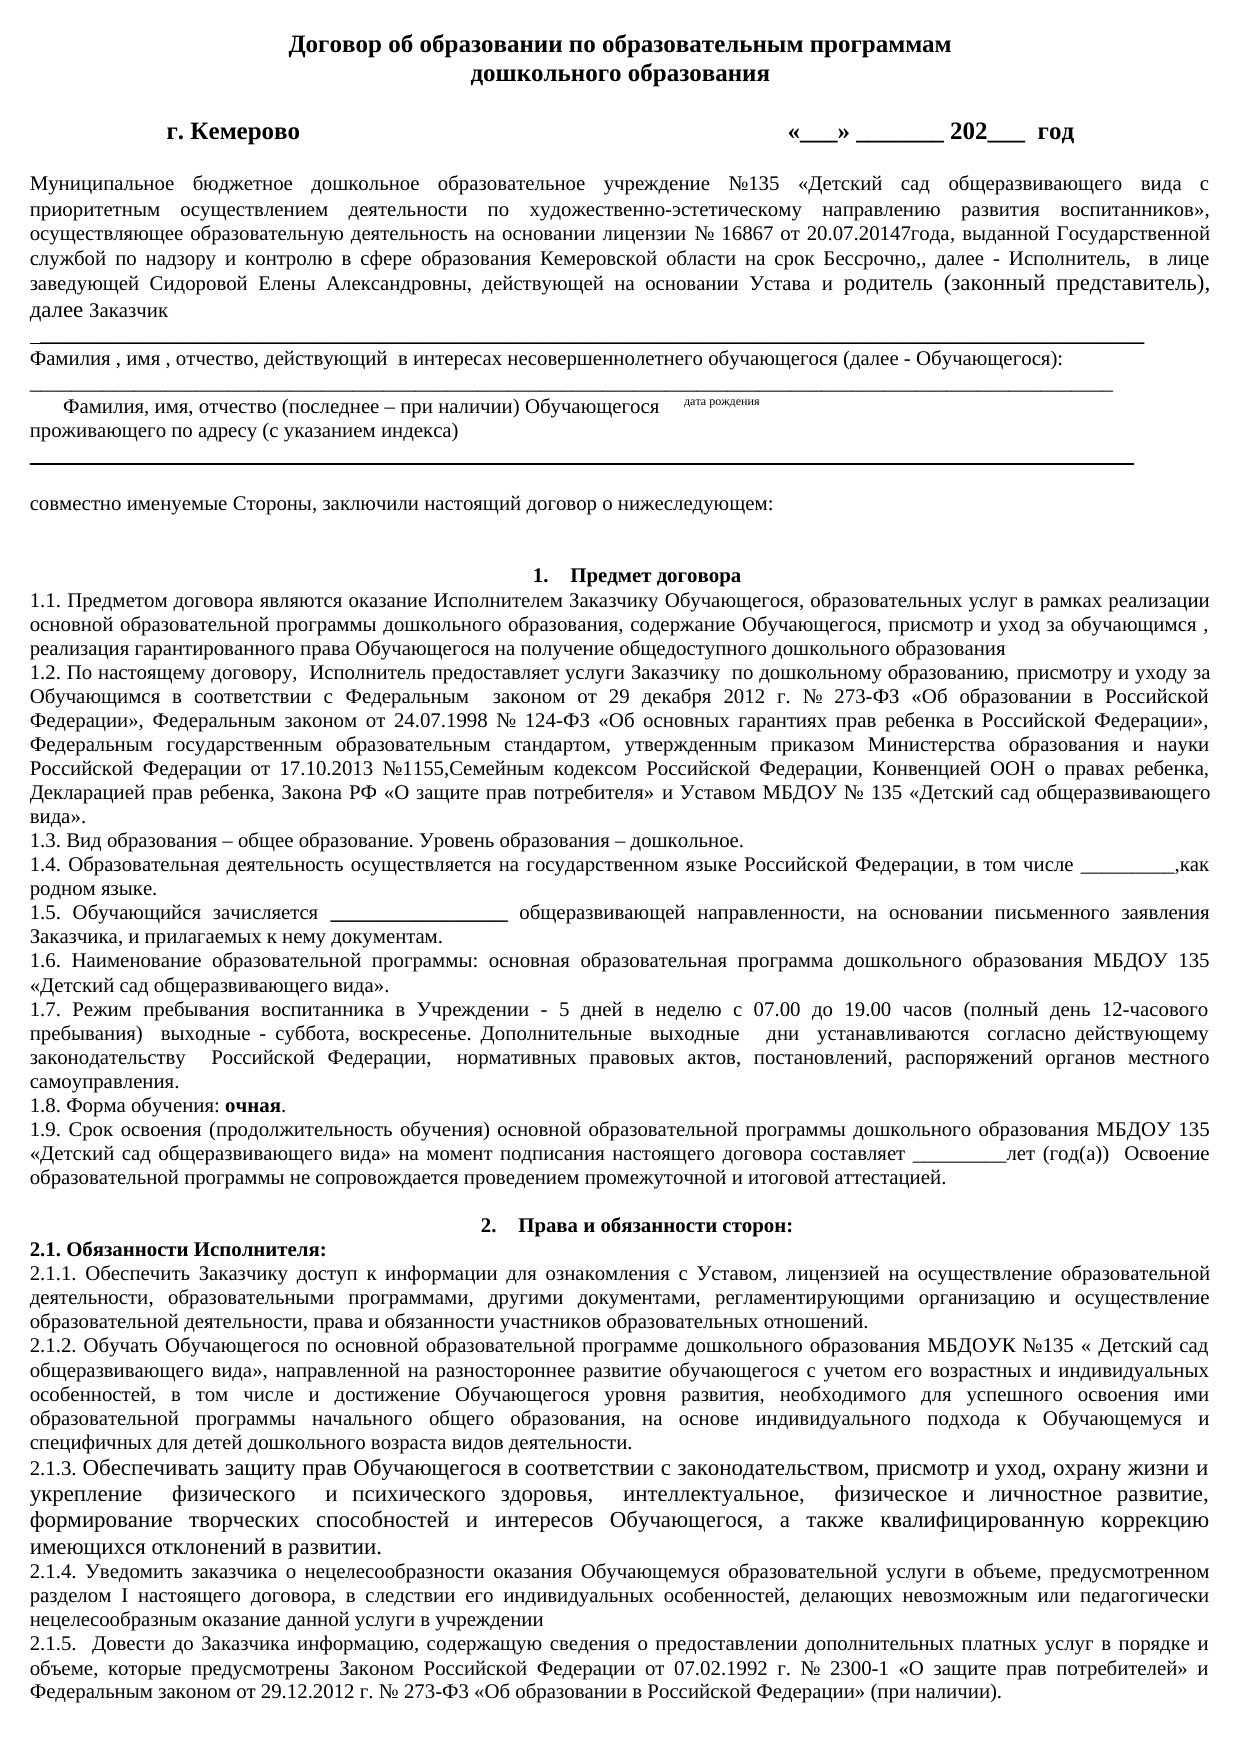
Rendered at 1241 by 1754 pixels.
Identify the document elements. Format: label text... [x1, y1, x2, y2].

text 1.6. Наименование образовательной программы: основная образовательная программа дошкольного образования МБДОУ 135 «Детский сад общеразвивающего вида». [29, 948, 1211, 997]
text 1.9. Срок освоения (продолжительность обучения) основной образовательной программы дошкольного образования МБДОУ 135 «Детский сад общеразвивающего вида» на момент подписания настоящего договора составляет _________лет (год(а)) Освоение образовательной программы не сопровождается проведением промежуточной и итоговой аттестацией. [29, 1117, 1211, 1189]
text 1.1. Предметом договора являются оказание Исполнителем Заказчику Обучающегося, образовательных услуг в рамках реализации основной образовательной программы дошкольного образования, содержание Обучающегося, присмотр и уход за обучающимся , реализация гарантированного права Обучающегося на получение общедоступного дошкольного образования [29, 587, 1211, 660]
text г. Кемерово «___» _______ 202___ год [29, 116, 1211, 144]
text ________________________________________________________________________________________________________ [29, 370, 1211, 394]
text 1.4. Образовательная деятельность осуществляется на государственном языке Российской Федерации, в том числе _________,как родном языке. [29, 852, 1211, 900]
text 1.8. Форма обучения: очная. [29, 1093, 1211, 1117]
text дошкольного образования [29, 58, 1211, 87]
text Фамилия , имя , отчество, действующий в интересах несовершеннолетнего обучающегося (далее - Обучающегося): [29, 346, 1211, 370]
text 2.1. Обязанности Исполнителя: [29, 1237, 1211, 1261]
text 2.1.2. Обучать Обучающегося по основной образовательной программе дошкольного образования МБДОУК №135 « Детский сад общеразвивающего вида», направленной на разностороннее развитие обучающегося с учетом его возрастных и индивидуальных особенностей, в том числе и достижение Обучающегося уровня развития, необходимого для успешного освоения ими образовательной программы начального общего образования, на основе индивидуального подхода к Обучающемуся и специфичных для детей дошкольного возраста видов деятельности. [29, 1333, 1211, 1454]
text проживающего по адресу (с указанием индекса) [29, 418, 1211, 442]
text __________________________________________________________________________________________________________ [29, 442, 1211, 467]
text Фамилия, имя, отчество (последнее – при наличии) Обучающегося дата рождения [29, 394, 1211, 418]
text 2.1.4. Уведомить заказчика о нецелесообразности оказания Обучающемуся образовательной услуги в объеме, предусмотренном разделом I настоящего договора, в следствии его индивидуальных особенностей, делающих невозможным или педагогически нецелесообразным оказание данной услуги в учреждении [29, 1559, 1211, 1631]
text 1.3. Вид образования – общее образование. Уровень образования – дошкольное. [29, 828, 1211, 852]
list Предмет договора [63, 563, 1211, 587]
text 2.1.5. Довести до Заказчика информацию, содержащую сведения о предоставлении дополнительных платных услуг в порядке и объеме, которые предусмотрены Законом Российской Федерации от 07.02.1992 г. № 2300-1 «О защите прав потребителей» и Федеральным законом от 29.12.2012 г. № 273-Ф3 «Об образовании в Российской Федерации» (при наличии). [29, 1631, 1211, 1703]
text 2.1.3. Обеспечивать защиту прав Обучающегося в соответствии с законодательством, присмотр и уход, охрану жизни и укрепление физического и психического здоровья, интеллектуальное, физическое и личностное развитие, формирование творческих способностей и интересов Обучающегося, а также квалифицированную коррекцию имеющихся отклонений в развитии. [29, 1454, 1211, 1559]
text 1.2. По настоящему договору, Исполнитель предоставляет услуги Заказчику по дошкольному образованию, присмотру и уходу за Обучающимся в соответствии с Федеральным законом от 29 декабря . № 273-ФЗ «Об образовании в Российской Федерации», Федеральным законом от 24.07.1998 № 124-ФЗ «Об основных гарантиях прав ребенка в Российской Федерации», Федеральным государственным образовательным стандартом, утвержденным приказом Министерства образования и науки Российской Федерации от 17.10.2013 №1155,Семейным кодексом Российской Федерации, Конвенцией ООН о правах ребенка, Декларацией прав ребенка, Закона РФ «О защите прав потребителя» и Уставом МБДОУ № 135 «Детский сад общеразвивающего вида». [29, 660, 1211, 828]
text Муниципальное бюджетное дошкольное образовательное учреждение №135 «Детский сад общеразвивающего вида с приоритетным осуществлением деятельности по художественно-эстетическому направлению развития воспитанников», осуществляющее образовательную деятельность на основании лицензии № 16867 от 20.07.20147года, выданной Государственной службой по надзору и контролю в сфере образования Кемеровской области на срок Бессрочно,, далее - Исполнитель, в лице заведующей Сидоровой Елены Александровны, действующей на основании Устава и родитель (законный представитель), далее Заказчик [29, 171, 1211, 322]
list Права и обязанности сторон: [63, 1213, 1211, 1237]
text совместно именуемые Стороны, заключили настоящий договор о нижеследующем: [29, 491, 1211, 515]
text 1.5. Обучающийся зачисляется _________________ общеразвивающей направленности, на основании письменного заявления Заказчика, и прилагаемых к нему документам. [29, 900, 1211, 948]
text __________________________________________________________________________________________________________ [29, 322, 1211, 346]
text 1.7. Режим пребывания воспитанника в Учреждении - 5 дней в неделю с 07.00 до 19.00 часов (полный день 12-часового пребывания) выходные - суббота, воскресенье. Дополнительные выходные дни устанавливаются согласно действующему законодательству Российской Федерации, нормативных правовых актов, постановлений, распоряжений органов местного самоуправления. [29, 997, 1211, 1093]
text Договор об образовании по образовательным программам [29, 29, 1211, 58]
text 2.1.1. Обеспечить Заказчику доступ к информации для ознакомления с Уставом, лицензией на осуществление образовательной деятельности, образовательными программами, другими документами, регламентирующими организацию и осуществление образовательной деятельности, права и обязанности участников образовательных отношений. [29, 1261, 1211, 1333]
